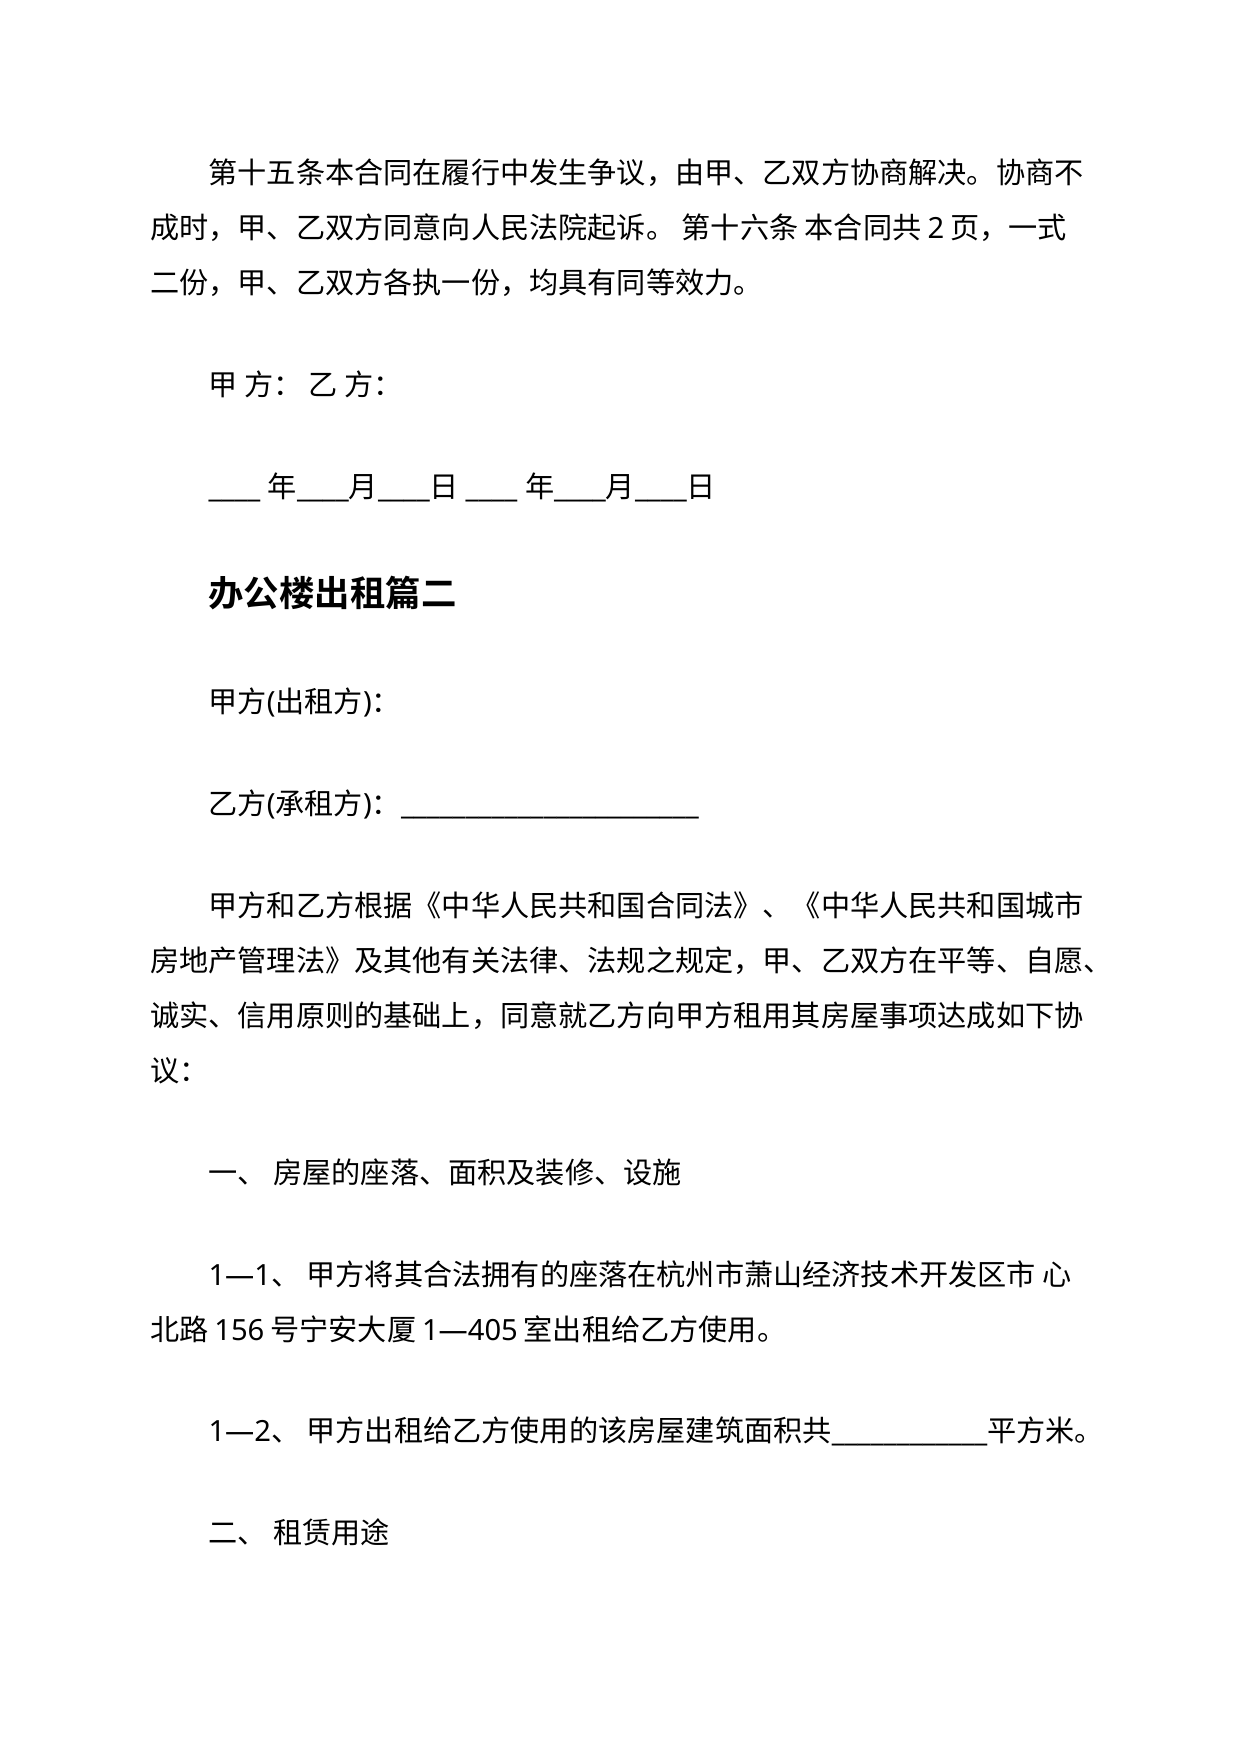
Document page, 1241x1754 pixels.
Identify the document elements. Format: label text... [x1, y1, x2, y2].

text 乙方(承租方)：_______________________ [150, 781, 1090, 823]
text 1—2、 甲方出租给乙方使用的该房屋建筑面积共____________平方米。 [150, 1408, 1090, 1450]
text 二、 租赁用途 [150, 1510, 1090, 1552]
text 甲 方： 乙 方： [150, 362, 1090, 404]
text 一、 房屋的座落、面积及装修、设施 [150, 1149, 1090, 1192]
text ____ 年____月____日 ____ 年____月____日 [150, 463, 1090, 506]
text 甲方和乙方根据《中华人民共和国合同法》、《中华人民共和国城市房地产管理法》及其他有关法律、法规之规定，甲、乙双方在平等、自愿、诚实、信用原则的基础上，同意就乙方向甲方租用其房屋事项达成如下协议： [150, 883, 1090, 1090]
text 第十五条本合同在履行中发生争议，由甲、乙双方协商解决。协商不成时，甲、乙双方同意向人民法院起诉。 第十六条 本合同共2页，一式二份，甲、乙双方各执一份，均具有同等效力。 [150, 150, 1090, 302]
text 办公楼出租篇二 [150, 565, 1090, 617]
text 甲方(出租方)： [150, 679, 1090, 721]
text 1—1、 甲方将其合法拥有的座落在杭州市萧山经济技术开发区市 心北路156号宁安大厦1—405室出租给乙方使用。 [150, 1251, 1090, 1348]
